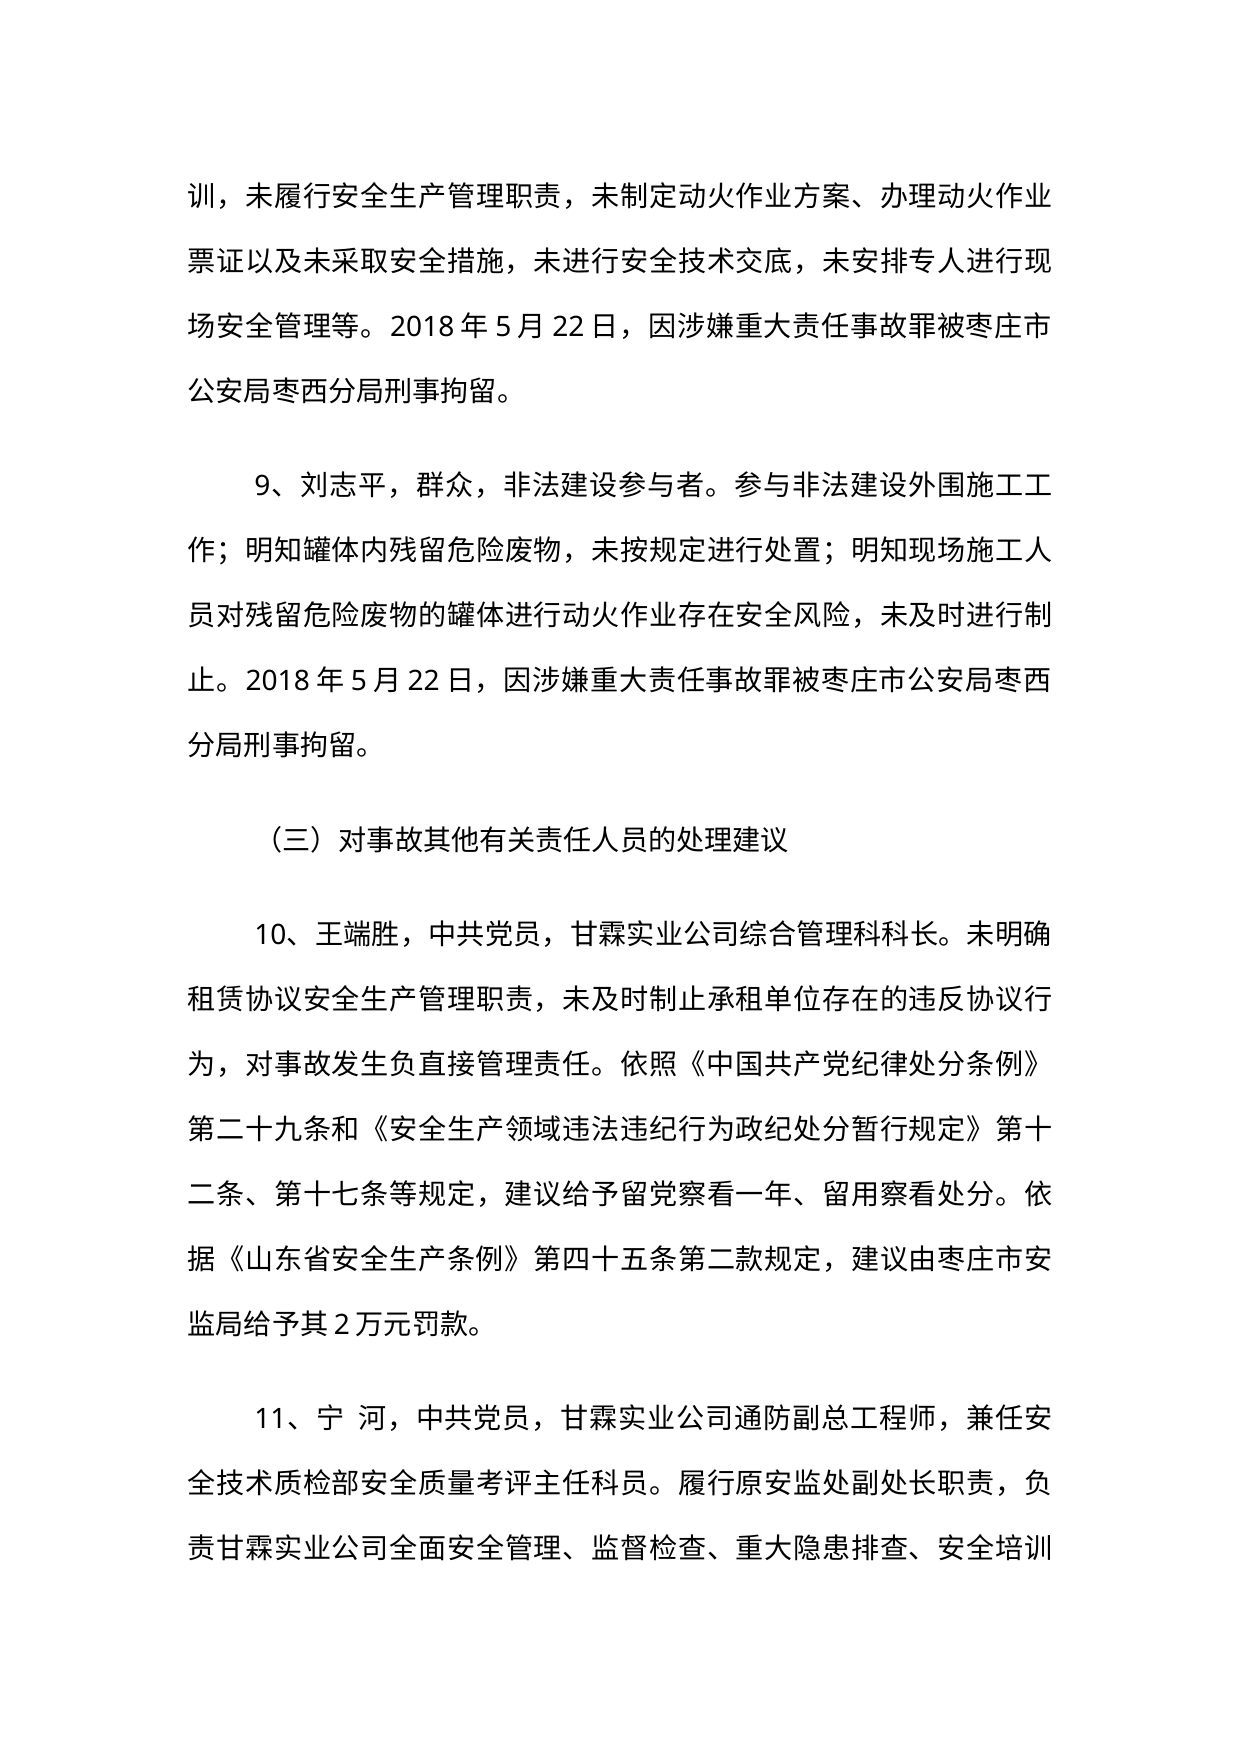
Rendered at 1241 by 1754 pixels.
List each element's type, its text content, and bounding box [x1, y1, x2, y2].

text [187, 1384, 1053, 1579]
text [187, 162, 1053, 422]
text 10、王端胜，中共党员，甘霖实业公司综合管理科科长。未明确租赁协议安全生产管理职责，未及时制止承租单位存在的违反协议行为，对事故发生负直接管理责任。依照《中国共产党纪律处分条例》第二十九条和《安全生产领域违法违纪行为政纪处分暂行规定》第十二条、第十七条等规定，建议给予留党察看一年、留用察看处分。依据《山东省安全生产条例》第四十五条第二款规定，建议由枣庄市安监局给予其2万元罚款。 [187, 899, 1053, 1354]
text 9、刘志平，群众，非法建设参与者。参与非法建设外围施工工作；明知罐体内残留危险废物，未按规定进行处置；明知现场施工人员对残留危险废物的罐体进行动火作业存在安全风险，未及时进行制止。2018年5月22日，因涉嫌重大责任事故罪被枣庄市公安局枣西分局刑事拘留。 [187, 451, 1053, 776]
text （三）对事故其他有关责任人员的处理建议 [187, 805, 1053, 870]
